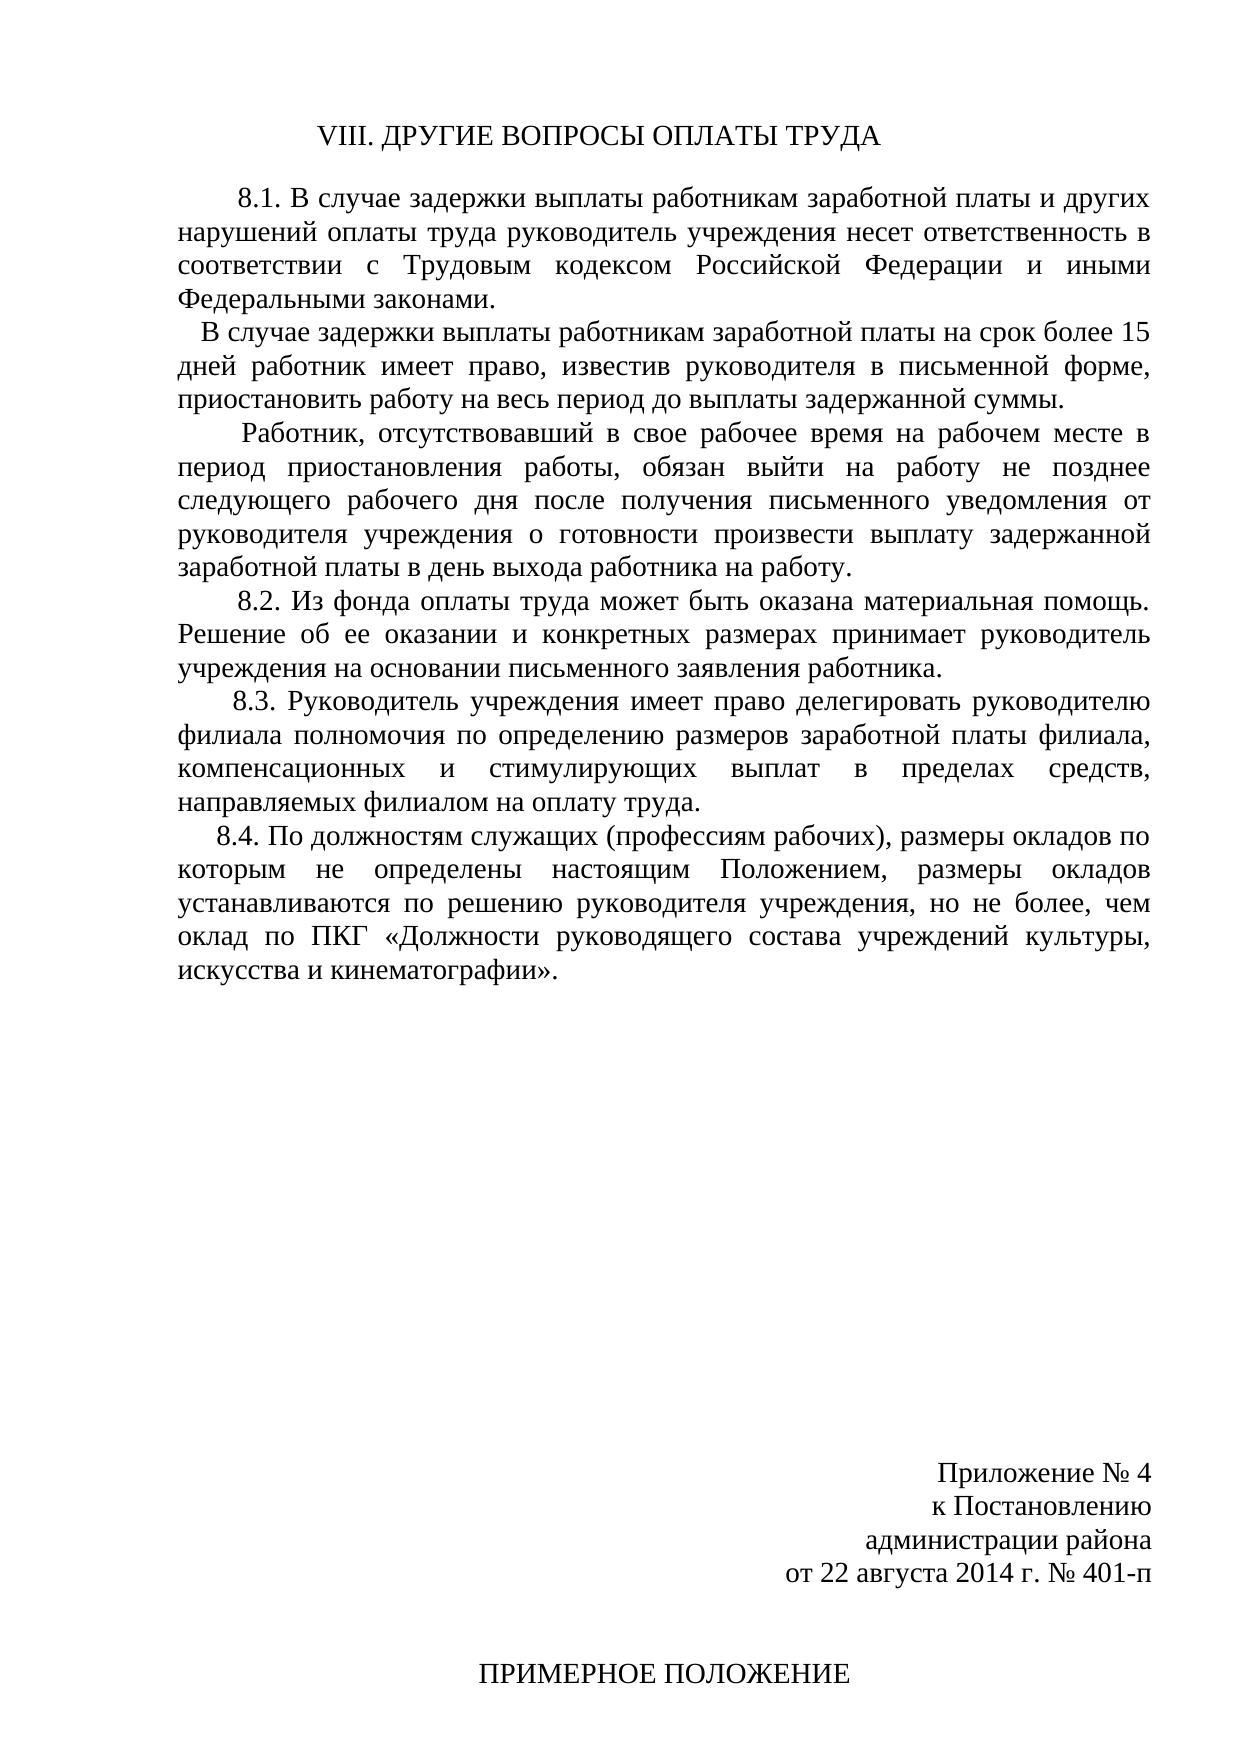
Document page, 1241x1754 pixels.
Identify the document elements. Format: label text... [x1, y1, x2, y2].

text VIII. ДРУГИЕ ВОПРОСЫ ОПЛАТЫ ТРУДА [177, 118, 1152, 152]
text к Постановлению [177, 1488, 1152, 1522]
text 8.2. Из фонда оплаты труда может быть оказана материальная помощь. Решение об ее оказании и конкретных размерах принимает руководитель учреждения на основании письменного заявления работника. [177, 583, 1152, 683]
text 8.4. По должностям служащих (профессиям рабочих), размеры окладов по которым не определены настоящим Положением, размеры окладов устанавливаются по решению руководителя учреждения, но не более, чем оклад по ПКГ «Должности руководящего состава учреждений культуры, искусства и кинематографии». [177, 818, 1152, 985]
text В случае задержки выплаты работникам заработной платы на срок более 15 дней работник имеет право, известив руководителя в письменной форме, приостановить работу на весь период до выплаты задержанной суммы. [177, 314, 1152, 415]
text администрации района [177, 1522, 1152, 1556]
text ПРИМЕРНОЕ ПОЛОЖЕНИЕ [177, 1656, 1152, 1690]
text Работник, отсутствовавший в свое рабочее время на рабочем месте в период приостановления работы, обязан выйти на работу не позднее следующего рабочего дня после получения письменного уведомления от руководителя учреждения о готовности произвести выплату задержанной заработной платы в день выхода работника на работу. [177, 415, 1152, 583]
text Приложение № 4 [177, 1455, 1152, 1488]
text 8.1. В случае задержки выплаты работникам заработной платы и других нарушений оплаты труда руководитель учреждения несет ответственность в соответствии с Трудовым кодексом Российской Федерации и иными Федеральными законами. [177, 180, 1152, 314]
text от 22 августа 2014 г. № 401-п [177, 1556, 1152, 1589]
text 8.3. Руководитель учреждения имеет право делегировать руководителю филиала полномочия по определению размеров заработной платы филиала, компенсационных и стимулирующих выплат в пределах средств, направляемых филиалом на оплату труда. [177, 683, 1152, 818]
